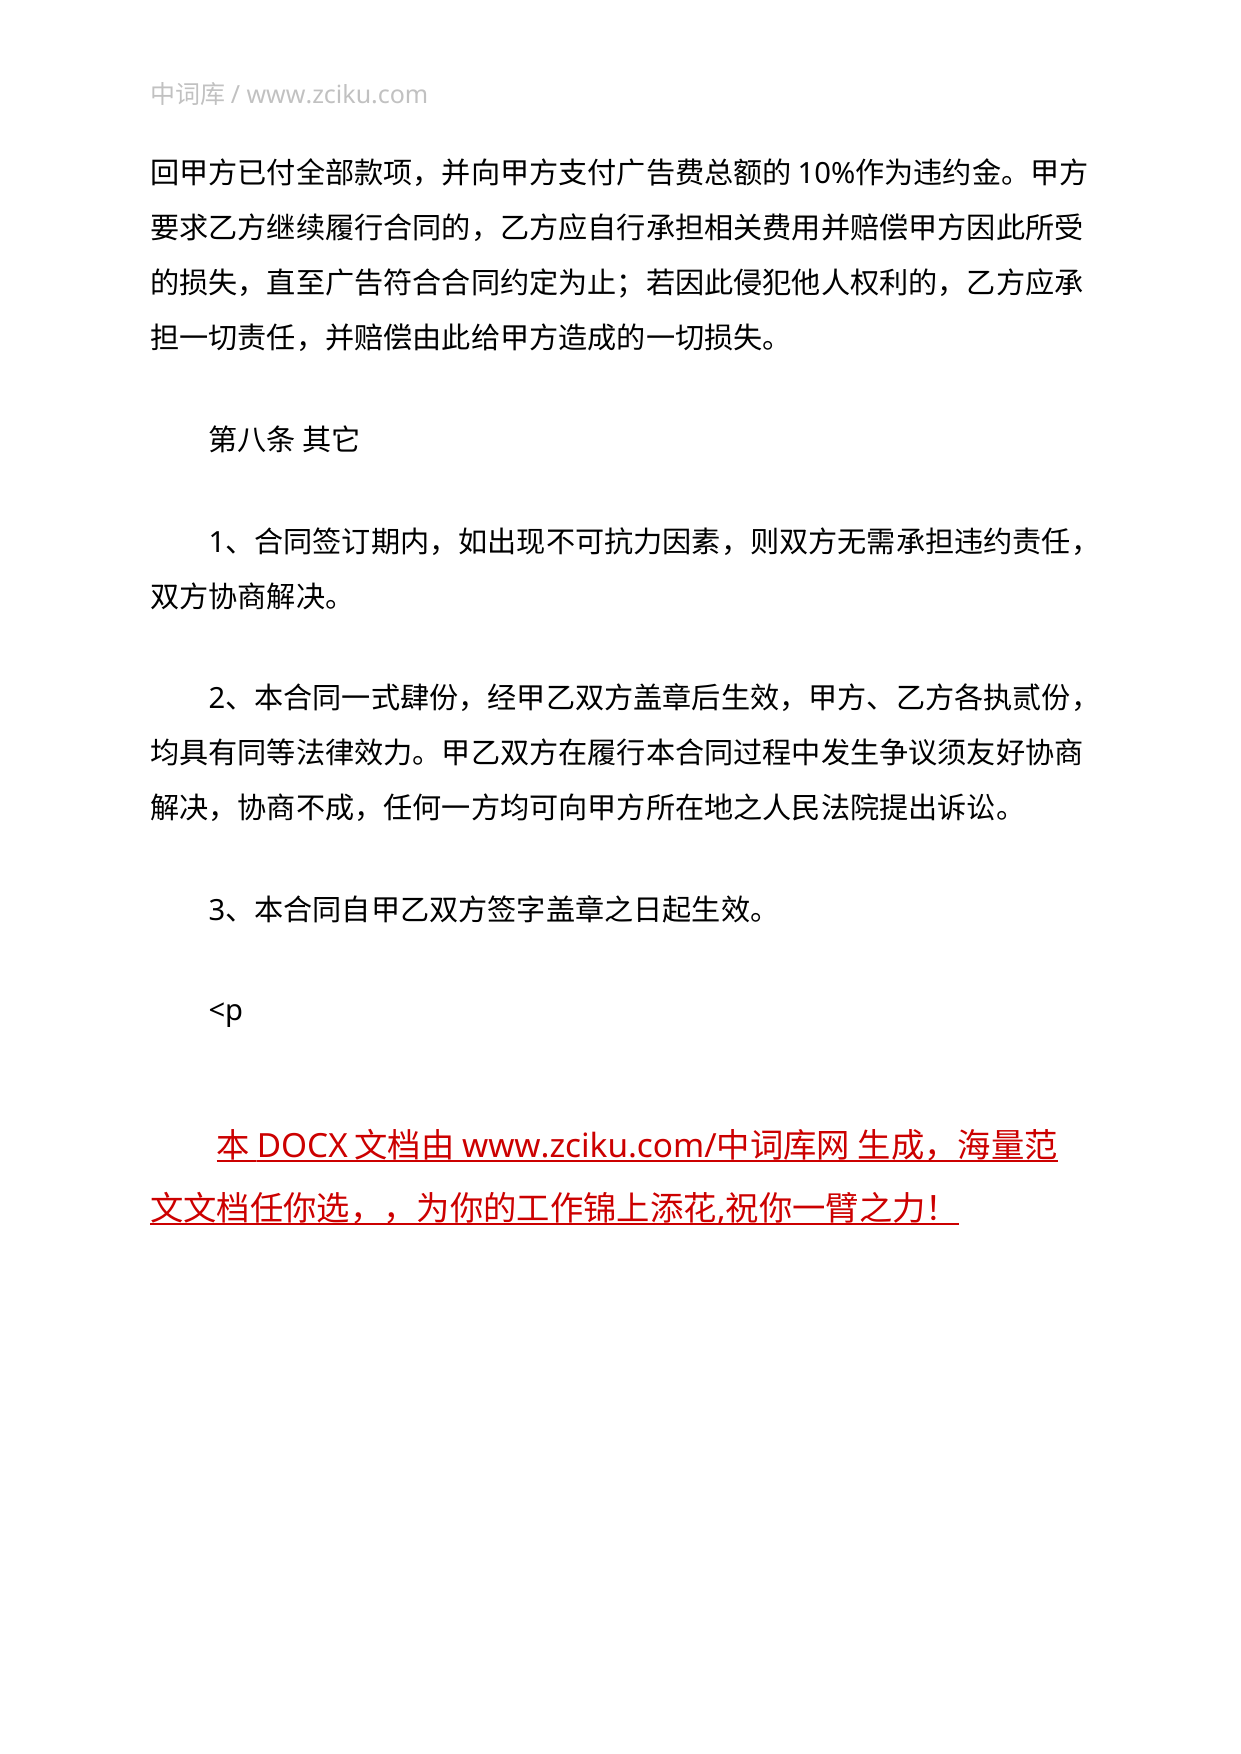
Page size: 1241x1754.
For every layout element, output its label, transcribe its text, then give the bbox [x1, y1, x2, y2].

text 第八条 其它 [150, 417, 1090, 459]
text 2、本合同一式肆份，经甲乙双方盖章后生效，甲方、乙方各执贰份，均具有同等法律效力。甲乙双方在履行本合同过程中发生争议须友好协商解决，协商不成，任何一方均可向甲方所在地之人民法院提出诉讼。 [150, 675, 1090, 827]
text <p [150, 989, 1090, 1028]
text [150, 150, 1090, 357]
text 1、合同签订期内，如出现不可抗力因素，则双方无需承担违约责任，双方协商解决。 [150, 518, 1090, 616]
text 本DOCX文档由 www.zciku.com/中词库网 生成，海量范文文档任你选，，为你的工作锦上添花,祝你一臂之力！ [150, 1118, 1090, 1230]
text 3、本合同自甲乙双方签字盖章之日起生效。 [150, 887, 1090, 929]
